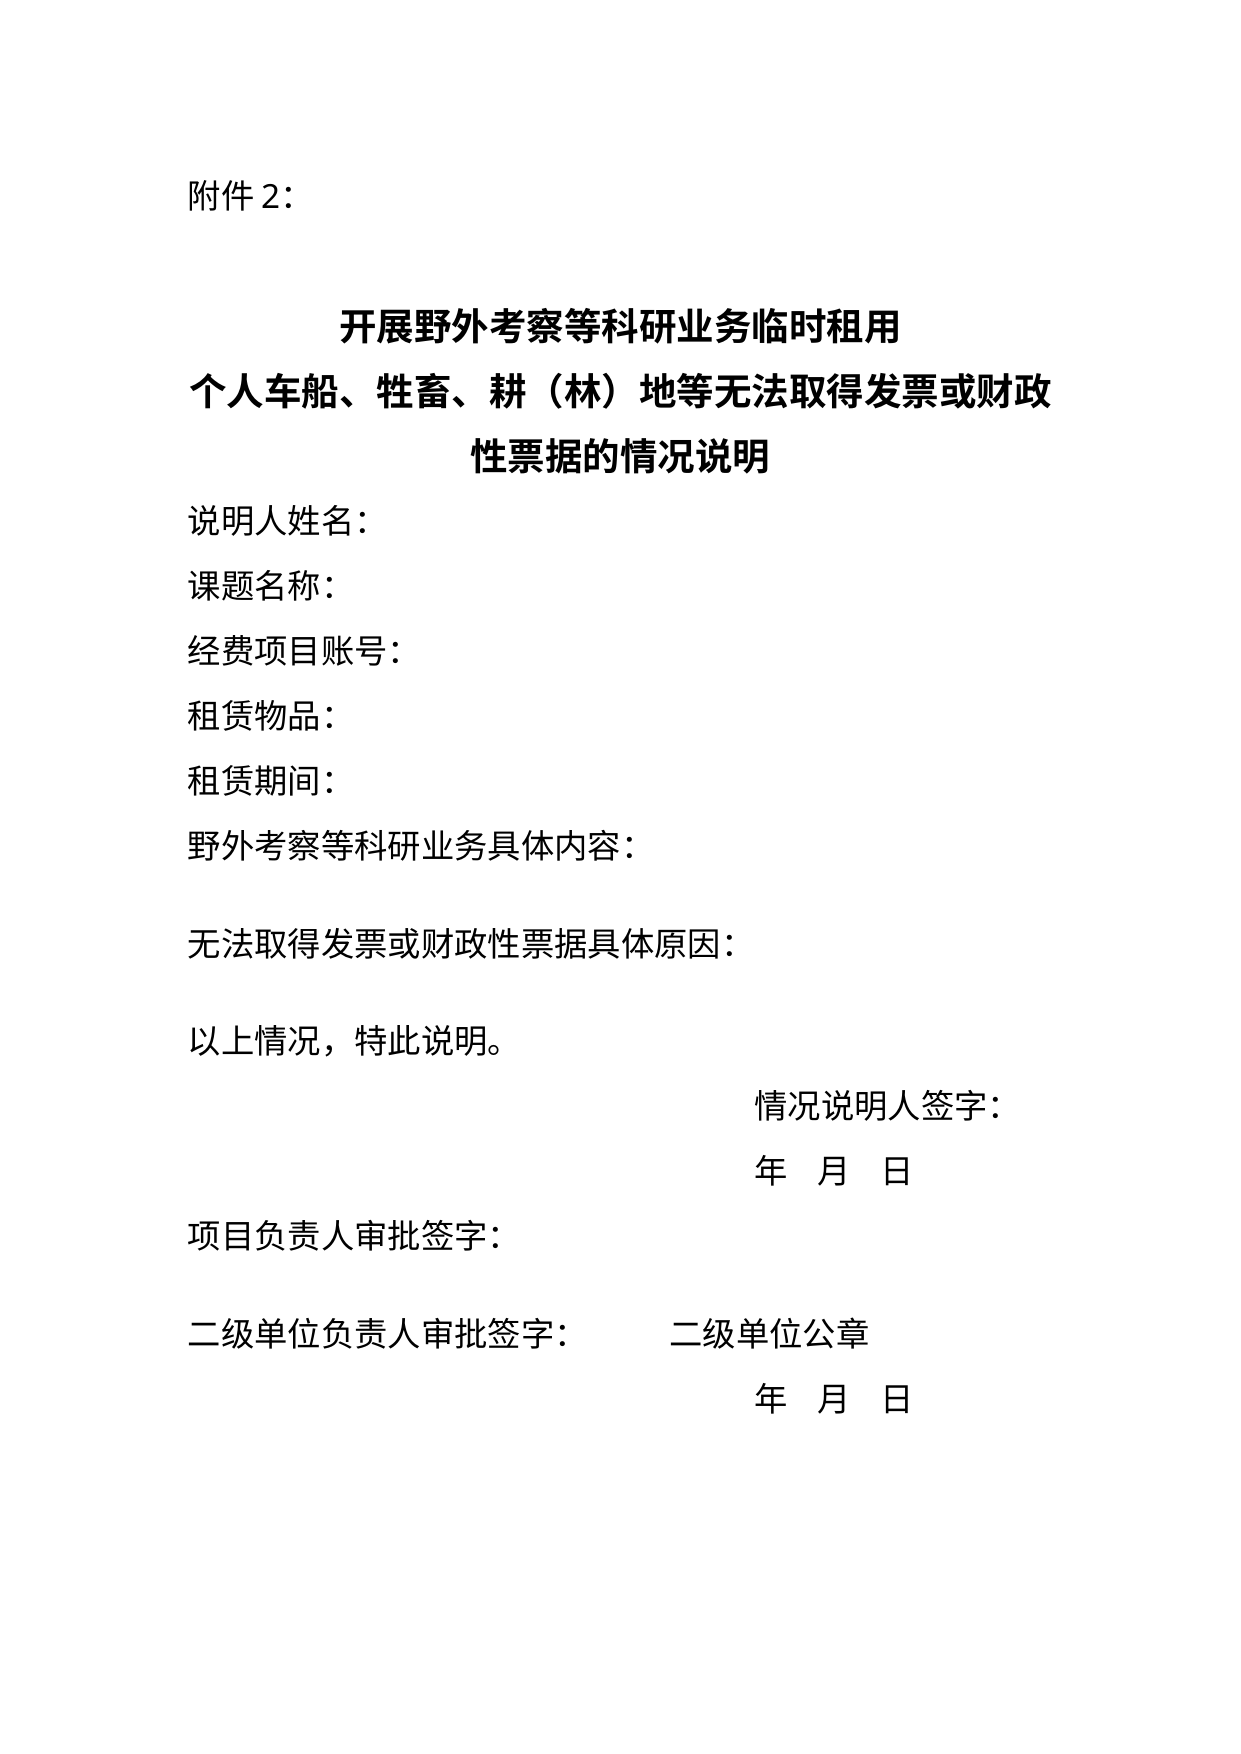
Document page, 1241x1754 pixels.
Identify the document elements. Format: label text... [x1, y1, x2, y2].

text 个人车船、牲畜、耕（林）地等无法取得发票或财政性票据的情况说明 [187, 357, 1053, 487]
text 情况说明人签字： [187, 1072, 1053, 1137]
text 以上情况，特此说明。 [187, 1007, 1053, 1072]
text 开展野外考察等科研业务临时租用 [187, 292, 1053, 357]
text 租赁物品： [187, 682, 1053, 747]
text 年 月 日 [187, 1137, 1053, 1202]
text 课题名称： [187, 552, 1053, 617]
text 二级单位负责人审批签字： 二级单位公章 [187, 1299, 1053, 1364]
text 说明人姓名： [187, 487, 1053, 552]
text 附件2： [187, 162, 1053, 227]
text 无法取得发票或财政性票据具体原因： [187, 909, 1053, 974]
text 租赁期间： [187, 747, 1053, 812]
text 项目负责人审批签字： [187, 1202, 1053, 1267]
text 年 月 日 [187, 1364, 1053, 1429]
text 经费项目账号： [187, 617, 1053, 682]
text 野外考察等科研业务具体内容： [187, 812, 1053, 877]
